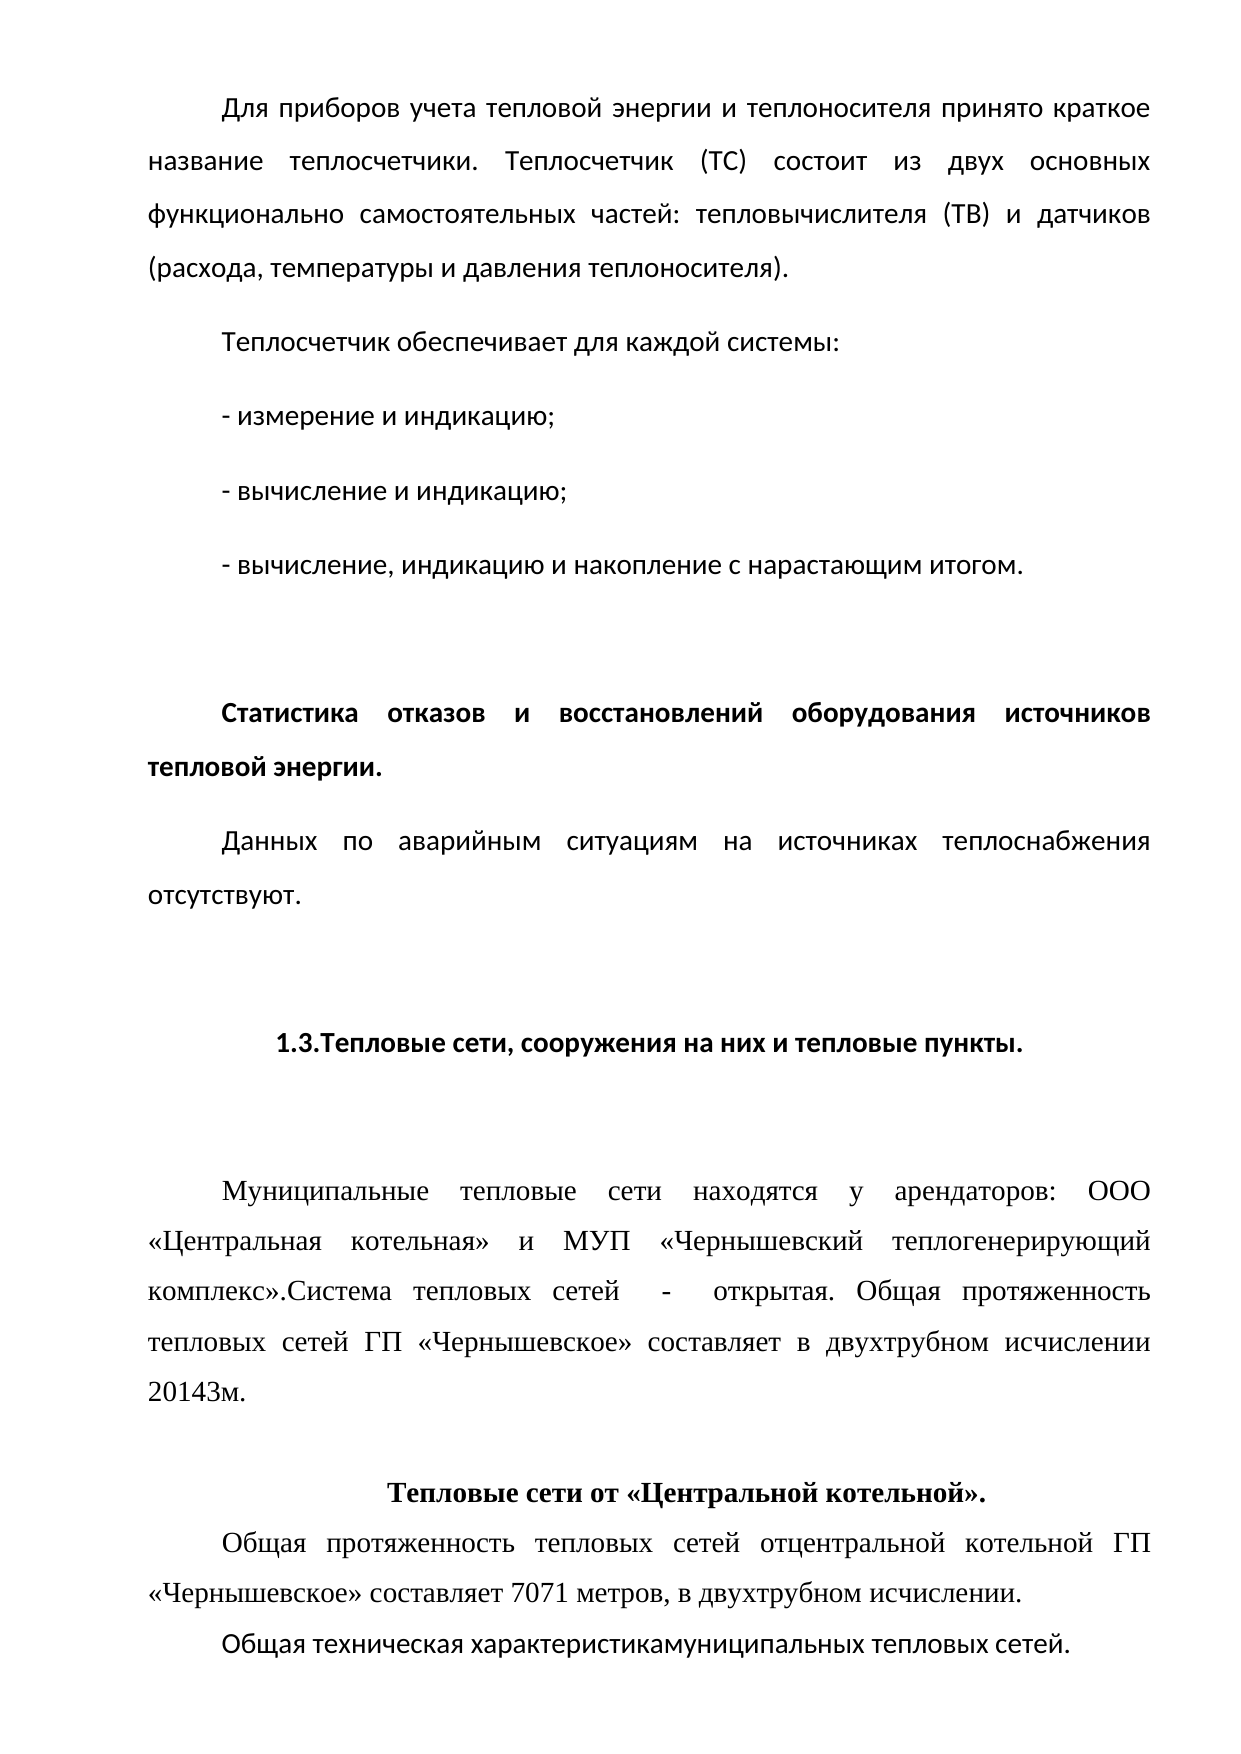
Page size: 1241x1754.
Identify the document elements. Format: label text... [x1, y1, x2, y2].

text - вычисление, индикацию и накопление с нарастающим итогом. [148, 546, 1152, 582]
text Статистика отказов и восстановлений оборудования источников тепловой энергии. [148, 694, 1152, 784]
text Общая протяженность тепловых сетей отцентральной котельной ГП «Чернышевское» составляет 7071 метров, в двухтрубном исчислении. [148, 1525, 1152, 1609]
text Тепловые сети от «Центральной котельной». [148, 1475, 1152, 1508]
text Теплосчетчик обеспечивает для каждой системы: [148, 323, 1152, 359]
text - измерение и индикацию; [148, 397, 1152, 433]
text Общая техническая характеристикамуниципальных тепловых сетей. [148, 1626, 1152, 1661]
text Муниципальные тепловые сети находятся у арендаторов: ООО «Центральная котельная» и МУП «Чернышевский теплогенерирующий комплекс».Система тепловых сетей - открытая. Общая протяженность тепловых сетей ГП «Чернышевское» составляет в двухтрубном исчислении 20143м. [148, 1173, 1152, 1408]
text Для приборов учета тепловой энергии и теплоносителя принято краткое название теплосчетчики. Теплосчетчик (ТС) состоит из двух основных функционально самостоятельных частей: тепловычислителя (ТВ) и датчиков (расхода, температуры и давления теплоносителя). [148, 89, 1152, 284]
text Данных по аварийным ситуациям на источниках теплоснабжения отсутствуют. [148, 822, 1152, 911]
text 1.3.Тепловые сети, сооружения на них и тепловые пункты. [148, 1024, 1152, 1060]
text - вычисление и индикацию; [148, 472, 1152, 507]
